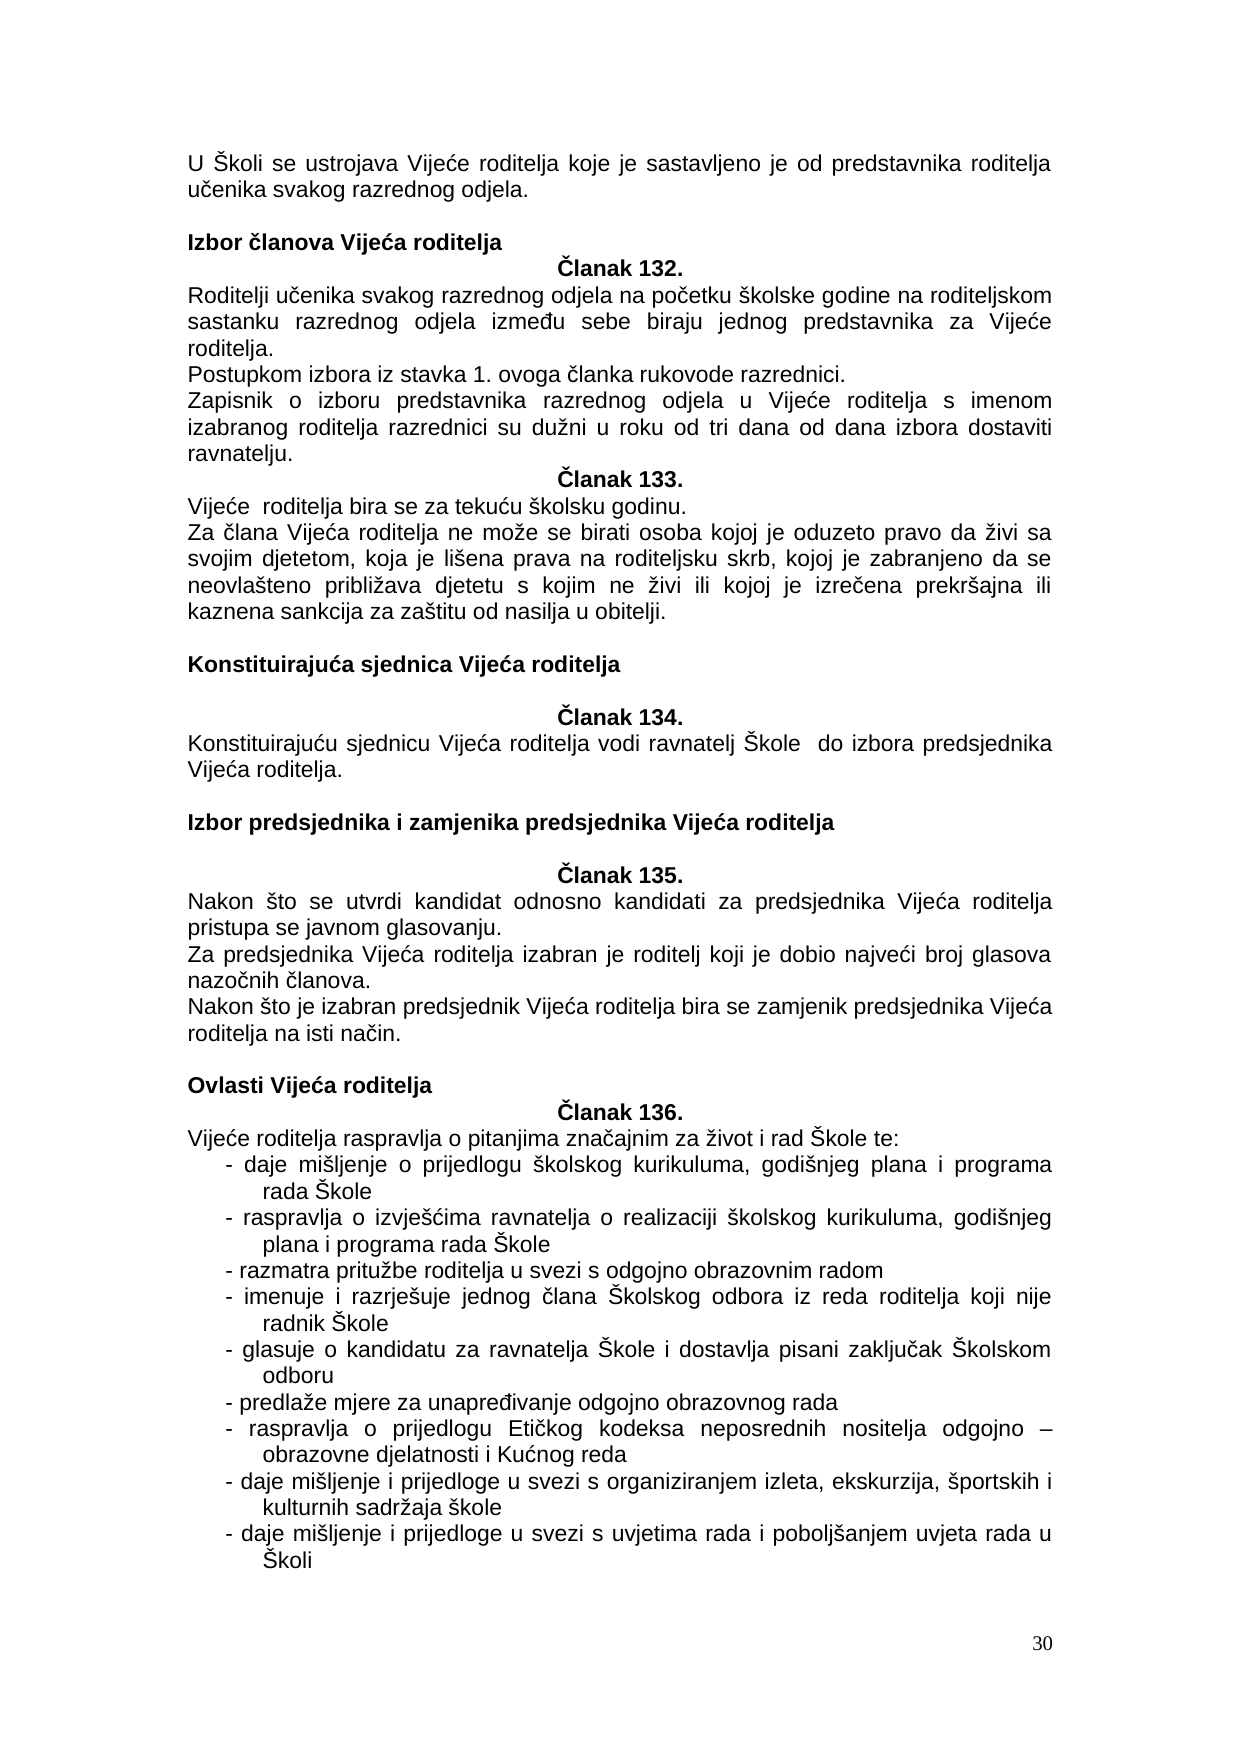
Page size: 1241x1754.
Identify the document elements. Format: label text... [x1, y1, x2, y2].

text - raspravlja o izvješćima ravnatelja o realizaciji školskog kurikuluma, godišnjeg plana i programa rada Škole [225, 1204, 1053, 1257]
text - daje mišljenje o prijedlogu školskog kurikuluma, godišnjeg plana i programa rada Škole [225, 1151, 1053, 1204]
text Ovlasti Vijeća roditelja [187, 1072, 1053, 1099]
text - imenuje i razrješuje jednog člana Školskog odbora iz reda roditelja koji nije radnik Škole [225, 1283, 1053, 1336]
text Postupkom izbora iz stavka 1. ovoga članka rukovode razrednici. [187, 361, 1053, 387]
text Članak 132. [187, 255, 1053, 282]
text Vijeće roditelja raspravlja o pitanjima značajnim za život i rad Škole te: [187, 1125, 1053, 1151]
text Konstituirajuću sjednicu Vijeća roditelja vodi ravnatelj Škole do izbora predsjednika Vijeća roditelja. [187, 730, 1053, 782]
text Zapisnik o izboru predstavnika razrednog odjela u Vijeće roditelja s imenom izabranog roditelja razrednici su dužni u roku od tri dana od dana izbora dostaviti ravnatelju. [187, 387, 1053, 466]
text U Školi se ustrojava Vijeće roditelja koje je sastavljeno je od predstavnika roditelja učenika svakog razrednog odjela. [187, 150, 1053, 203]
text Za člana Vijeća roditelja ne može se birati osoba kojoj je oduzeto pravo da živi sa svojim djetetom, koja je lišena prava na roditeljsku skrb, kojoj je zabranjeno da se neovlašteno približava djetetu s kojim ne živi ili kojoj je izrečena prekršajna ili kaznena sankcija za zaštitu od nasilja u obitelji. [187, 519, 1053, 624]
text - daje mišljenje i prijedloge u svezi s organiziranjem izleta, ekskurzija, športskih i kulturnih sadržaja škole [225, 1468, 1053, 1520]
text Za predsjednika Vijeća roditelja izabran je roditelj koji je dobio najveći broj glasova nazočnih članova. [187, 941, 1053, 993]
text - predlaže mjere za unapređivanje odgojno obrazovnog rada [225, 1389, 1053, 1415]
text Članak 135. [187, 862, 1053, 888]
text Vijeće roditelja bira se za tekuću školsku godinu. [187, 493, 1053, 519]
text Nakon što je izabran predsjednik Vijeća roditelja bira se zamjenik predsjednika Vijeća roditelja na isti način. [187, 993, 1053, 1046]
text Izbor predsjednika i zamjenika predsjednika Vijeća roditelja [187, 809, 1053, 835]
text Nakon što se utvrdi kandidat odnosno kandidati za predsjednika Vijeća roditelja pristupa se javnom glasovanju. [187, 888, 1053, 941]
text - razmatra pritužbe roditelja u svezi s odgojno obrazovnim radom [225, 1257, 1053, 1283]
text - raspravlja o prijedlogu Etičkog kodeksa neposrednih nositelja odgojno –obrazovne djelatnosti i Kućnog reda [225, 1415, 1053, 1468]
text Članak 136. [187, 1099, 1053, 1125]
text Izbor članova Vijeća roditelja [187, 229, 1053, 255]
text Članak 134. [187, 703, 1053, 730]
text Članak 133. [187, 466, 1053, 493]
text Roditelji učenika svakog razrednog odjela na početku školske godine na roditeljskom sastanku razrednog odjela između sebe biraju jednog predstavnika za Vijeće roditelja. [187, 282, 1053, 361]
text Konstituirajuća sjednica Vijeća roditelja [187, 651, 1053, 677]
text - daje mišljenje i prijedloge u svezi s uvjetima rada i poboljšanjem uvjeta rada u Školi [225, 1520, 1053, 1573]
text - glasuje o kandidatu za ravnatelja Škole i dostavlja pisani zaključak Školskom odboru [225, 1336, 1053, 1389]
